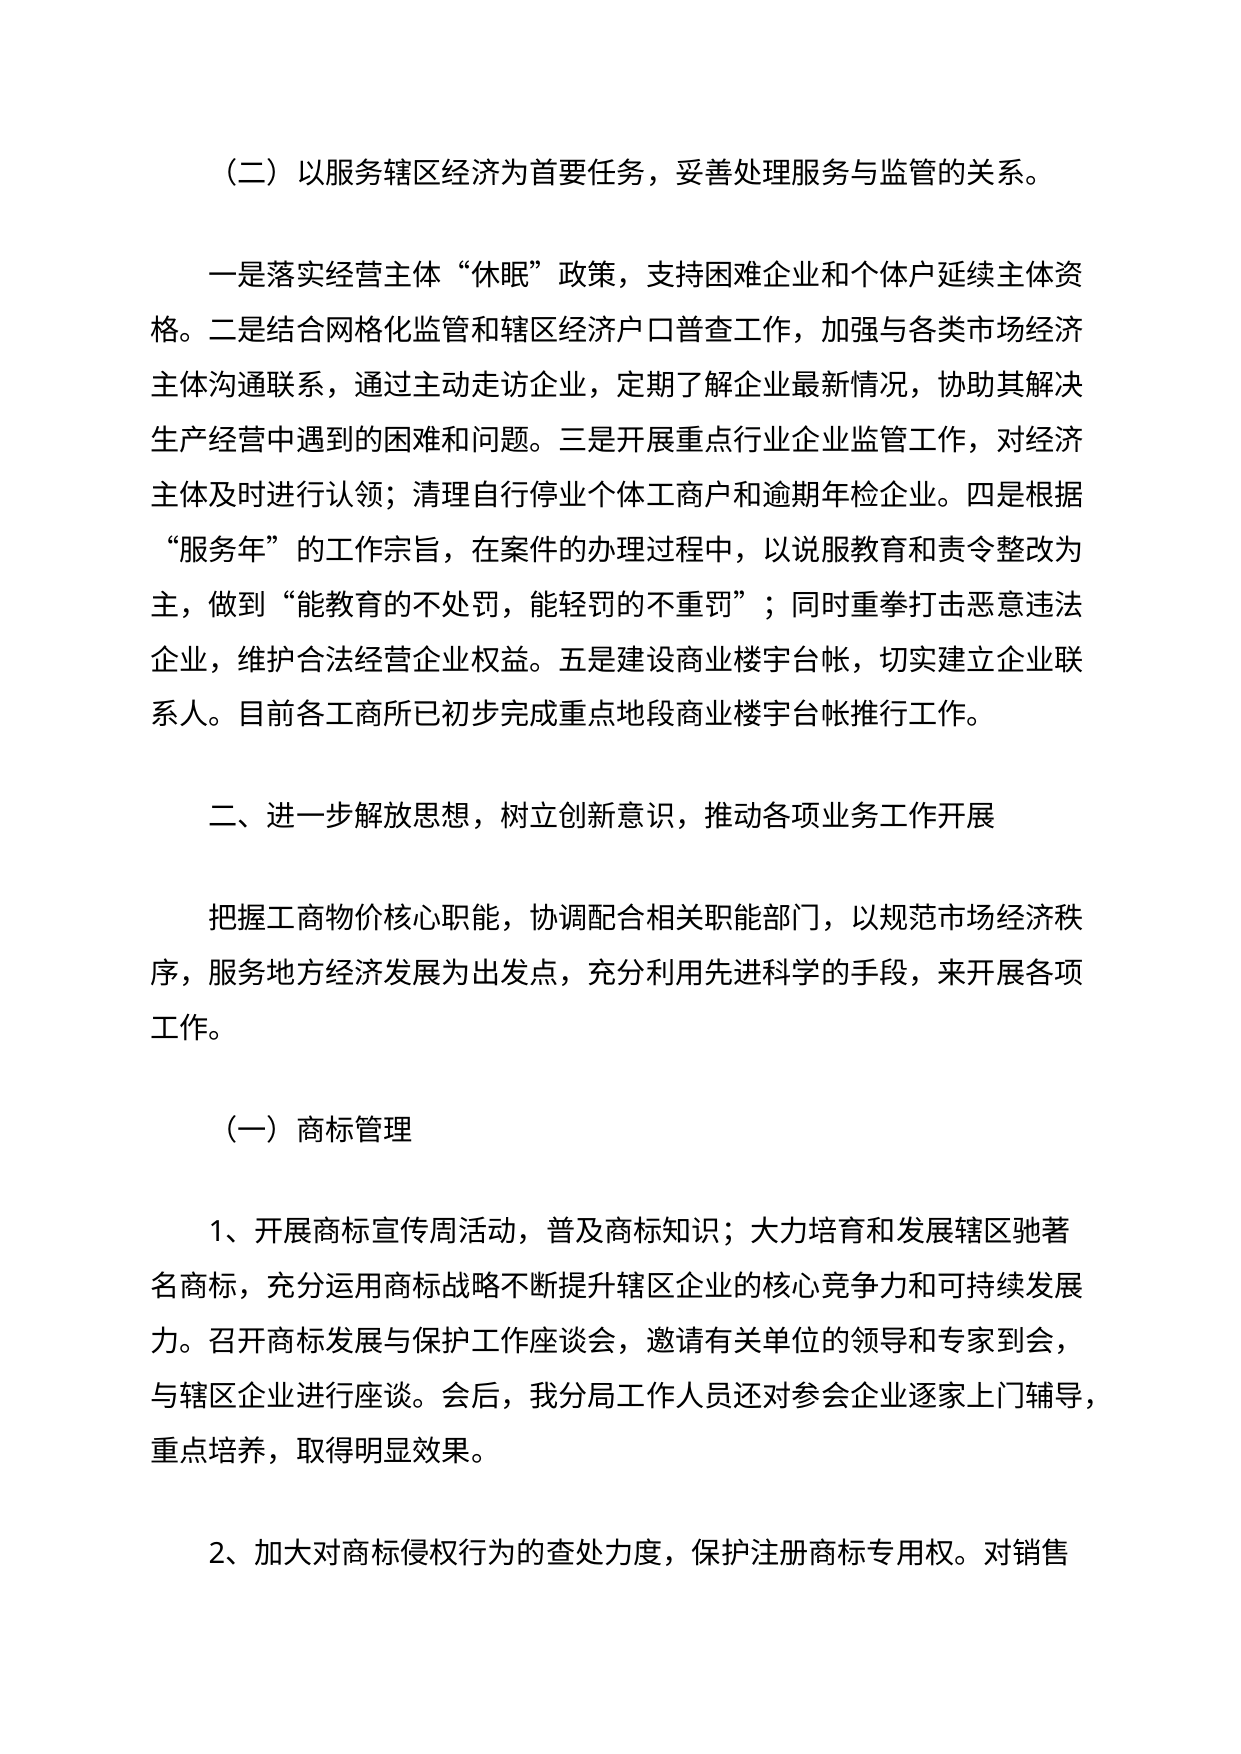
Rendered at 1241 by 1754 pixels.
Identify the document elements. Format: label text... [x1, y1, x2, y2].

text 二、进一步解放思想，树立创新意识，推动各项业务工作开展 [150, 793, 1090, 835]
text 1、开展商标宣传周活动，普及商标知识；大力培育和发展辖区驰著名商标，充分运用商标战略不断提升辖区企业的核心竞争力和可持续发展力。召开商标发展与保护工作座谈会，邀请有关单位的领导和专家到会，与辖区企业进行座谈。会后，我分局工作人员还对参会企业逐家上门辅导，重点培养，取得明显效果。 [150, 1208, 1090, 1470]
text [150, 1529, 1090, 1572]
text 一是落实经营主体“休眠”政策，支持困难企业和个体户延续主体资格。二是结合网格化监管和辖区经济户口普查工作，加强与各类市场经济主体沟通联系，通过主动走访企业，定期了解企业最新情况，协助其解决生产经营中遇到的困难和问题。三是开展重点行业企业监管工作，对经济主体及时进行认领；清理自行停业个体工商户和逾期年检企业。四是根据“服务年”的工作宗旨，在案件的办理过程中，以说服教育和责令整改为主，做到“能教育的不处罚，能轻罚的不重罚”；同时重拳打击恶意违法企业，维护合法经营企业权益。五是建设商业楼宇台帐，切实建立企业联系人。目前各工商所已初步完成重点地段商业楼宇台帐推行工作。 [150, 252, 1090, 733]
text （二）以服务辖区经济为首要任务，妥善处理服务与监管的关系。 [150, 150, 1090, 192]
text 把握工商物价核心职能，协调配合相关职能部门，以规范市场经济秩序，服务地方经济发展为出发点，充分利用先进科学的手段，来开展各项工作。 [150, 894, 1090, 1047]
text （一）商标管理 [150, 1106, 1090, 1148]
